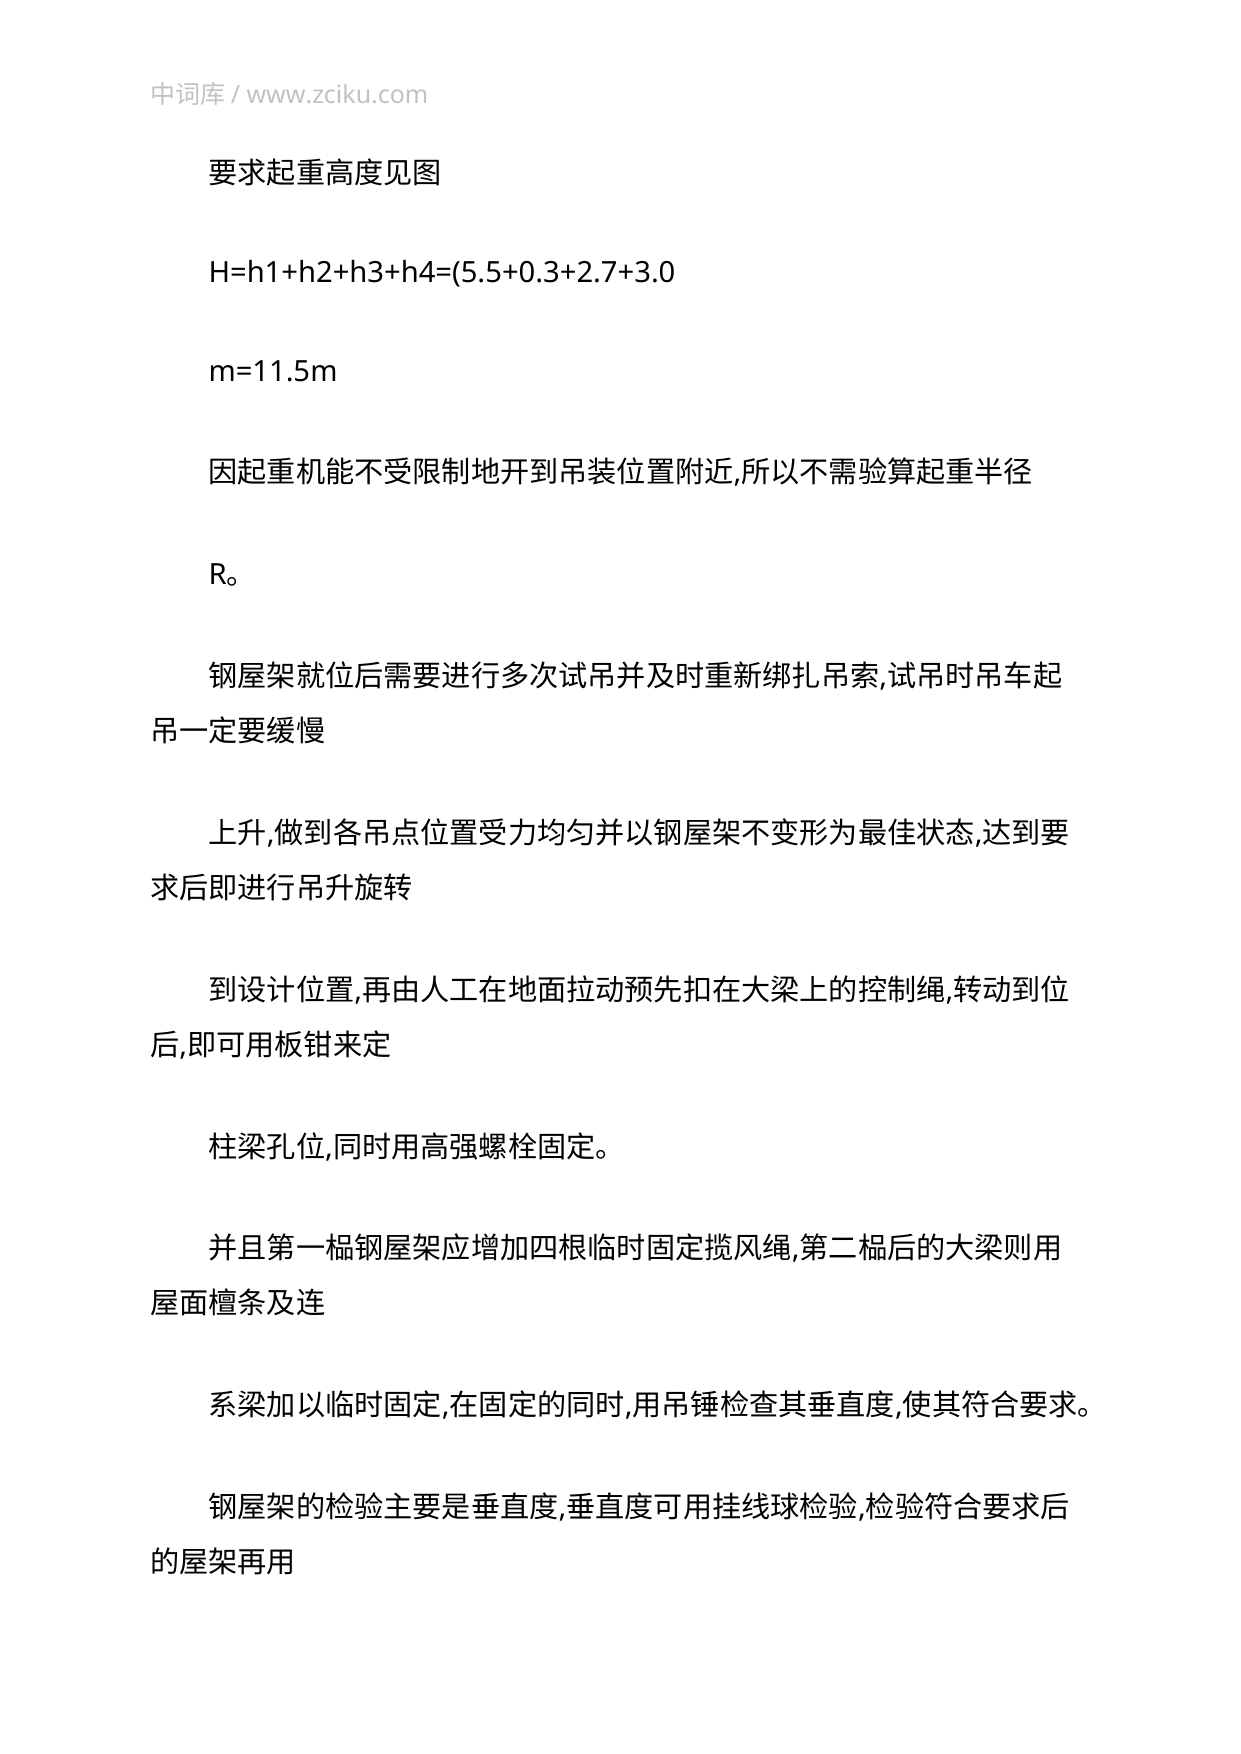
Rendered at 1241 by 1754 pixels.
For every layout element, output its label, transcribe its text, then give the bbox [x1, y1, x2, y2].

text 到设计位置,再由人工在地面拉动预先扣在大梁上的控制绳,转动到位后,即可用板钳来定 [150, 966, 1090, 1063]
text R。 [150, 551, 1090, 593]
text 柱梁孔位,同时用高强螺栓固定。 [150, 1123, 1090, 1166]
text m=11.5m [150, 350, 1090, 390]
text 上升,做到各吊点位置受力均匀并以钢屋架不变形为最佳状态,达到要求后即进行吊升旋转 [150, 809, 1090, 907]
text H=h1+h2+h3+h4=(5.5+0.3+2.7+3.0 [150, 252, 1090, 291]
text 钢屋架就位后需要进行多次试吊并及时重新绑扎吊索,试吊时吊车起吊一定要缓慢 [150, 653, 1090, 750]
text 钢屋架的检验主要是垂直度,垂直度可用挂线球检验,检验符合要求后的屋架再用 [150, 1484, 1090, 1581]
text 要求起重高度见图 [150, 150, 1090, 192]
text 因起重机能不受限制地开到吊装位置附近,所以不需验算起重半径 [150, 449, 1090, 491]
text 系梁加以临时固定,在固定的同时,用吊锤检查其垂直度,使其符合要求。 [150, 1382, 1090, 1424]
text 并且第一榀钢屋架应增加四根临时固定揽风绳,第二榀后的大梁则用屋面檀条及连 [150, 1225, 1090, 1322]
